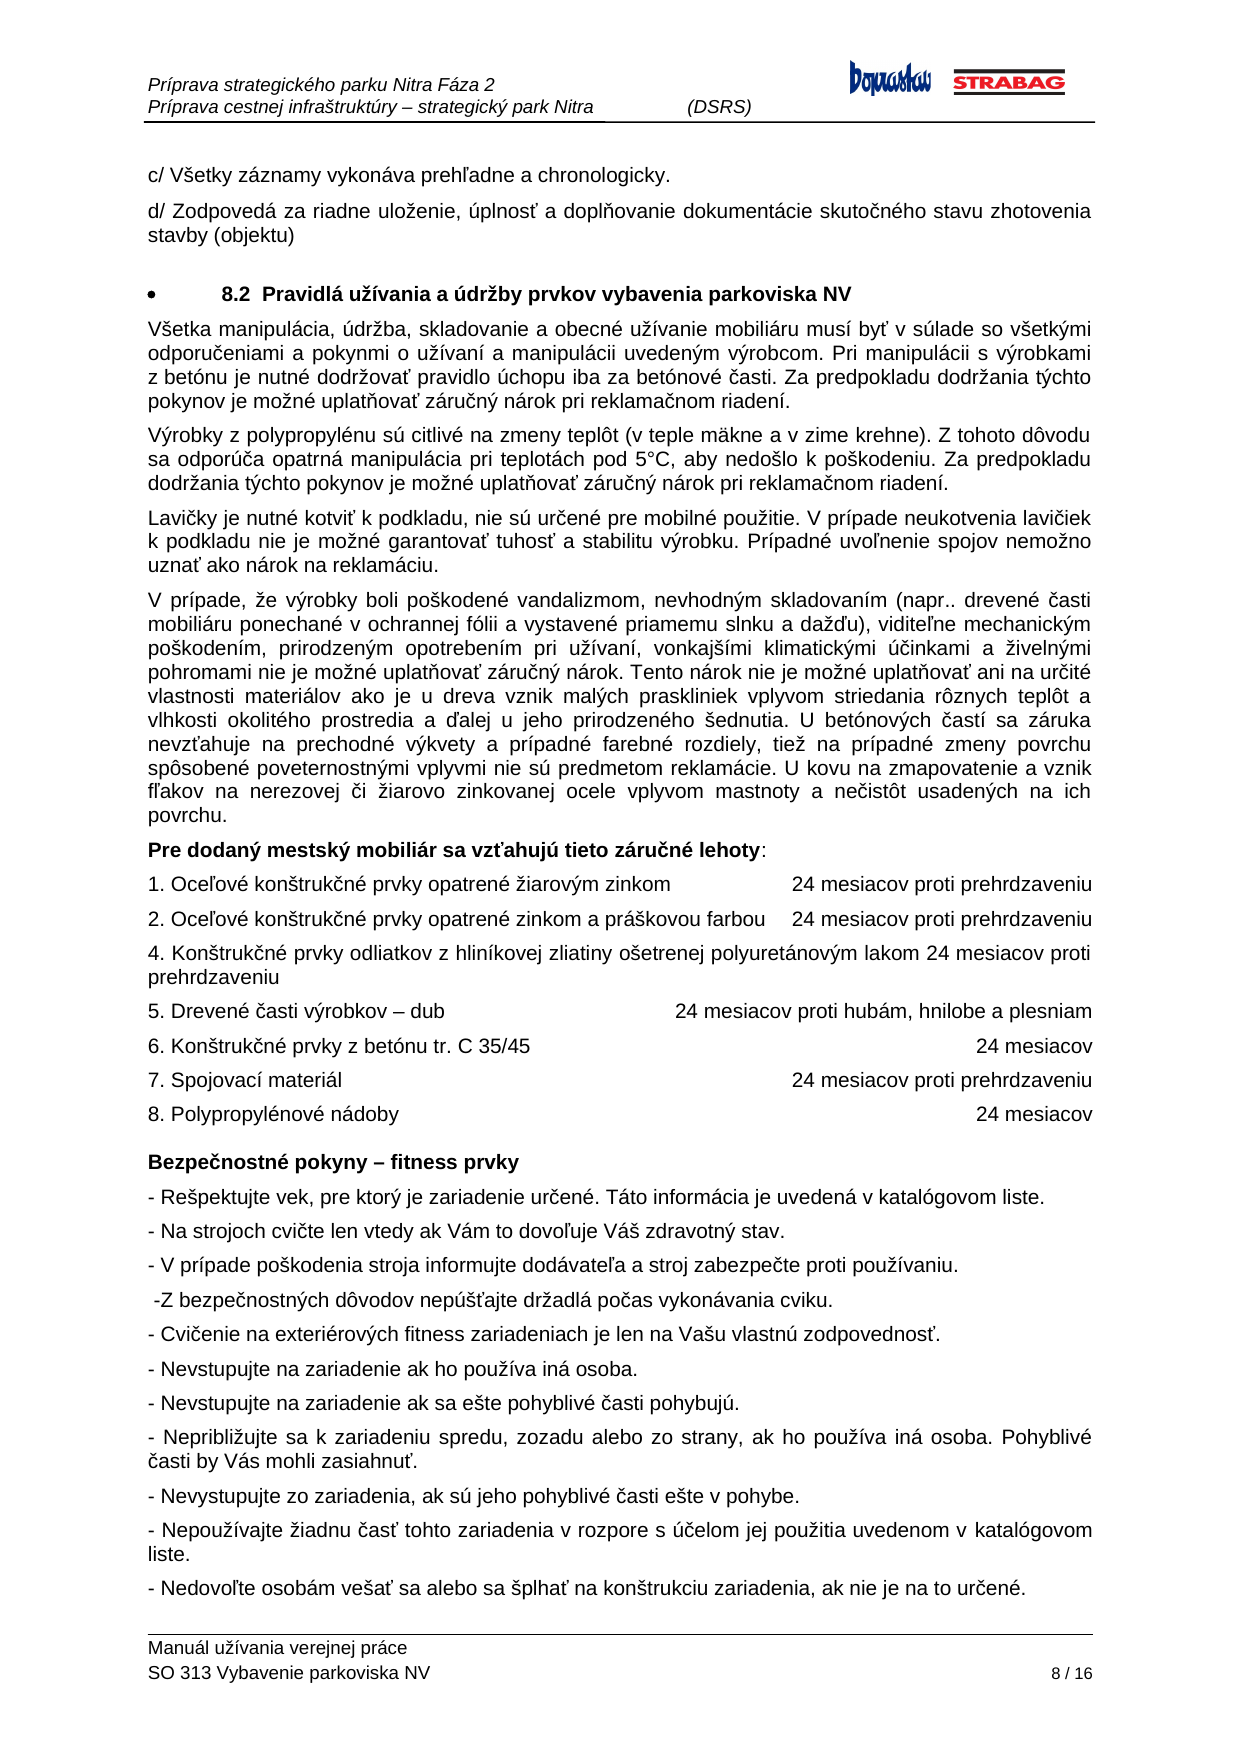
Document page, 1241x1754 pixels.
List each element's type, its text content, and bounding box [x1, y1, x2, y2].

text - Rešpektujte vek, pre ktorý je zariadenie určené. Táto informácia je uvedená v katalógovom liste. [148, 1184, 1093, 1208]
text - Nevstupujte na zariadenie ak ho používa iná osoba. [148, 1356, 1093, 1380]
text - Nepribližujte sa k zariadeniu spredu, zozadu alebo zo strany, ak ho používa iná osoba. Pohyblivé časti by Vás mohli zasiahnuť. [148, 1425, 1093, 1473]
text 5. Drevené časti výrobkov – dub 24 mesiacov proti hubám, hnilobe a plesniam [148, 999, 1093, 1023]
text Všetka manipulácia, údržba, skladovanie a obecné užívanie mobiliáru musí byť v súlade so všetkými odporučeniami a pokynmi o užívaní a manipulácii uvedeným výrobcom. Pri manipulácii s výrobkami z betónu je nutné dodržovať pravidlo úchopu iba za betónové časti. Za predpokladu dodržania týchto pokynov je možné uplatňovať záručný nárok pri reklamačnom riadení. [148, 317, 1093, 413]
text - Nevystupujte zo zariadenia, ak sú jeho pohyblivé časti ešte v pohybe. [148, 1483, 1093, 1507]
list 8.2 Pravidlá užívania a údržby prvkov vybavenia parkoviska NV [148, 282, 1093, 306]
text - Nedovoľte osobám vešať sa alebo sa šplhať na konštrukciu zariadenia, ak nie je na to určené. [148, 1576, 1093, 1600]
text 7. Spojovací materiál 24 mesiacov proti prehrdzaveniu [148, 1068, 1093, 1092]
text - Na strojoch cvičte len vtedy ak Vám to dovoľuje Váš zdravotný stav. [148, 1219, 1093, 1243]
text d/ Zodpovedá za riadne uloženie, úplnosť a doplňovanie dokumentácie skutočného stavu zhotovenia stavby (objektu) [148, 198, 1093, 246]
text - Nevstupujte na zariadenie ak sa ešte pohyblivé časti pohybujú. [148, 1391, 1093, 1415]
text Výrobky z polypropylénu sú citlivé na zmeny teplôt (v teple mäkne a v zime krehne). Z tohoto dôvodu sa odporúča opatrná manipulácia pri teplotách pod 5°C, aby nedošlo k poškodeniu. Za predpokladu dodržania týchto pokynov je možné uplatňovať záručný nárok pri reklamačnom riadení. [148, 423, 1093, 495]
picture [949, 66, 1065, 95]
text 4. Konštrukčné prvky odliatkov z hliníkovej zliatiny ošetrenej polyuretánovým lakom 24 mesiacov proti prehrdzaveniu [148, 941, 1093, 989]
picture [849, 60, 931, 95]
text Lavičky je nutné kotviť k podkladu, nie sú určené pre mobilné použitie. V prípade neukotvenia lavičiek k podkladu nie je možné garantovať tuhosť a stabilitu výrobku. Prípadné uvoľnenie spojov nemožno uznať ako nárok na reklamáciu. [148, 505, 1093, 577]
text Bezpečnostné pokyny – fitness prvky [148, 1150, 1093, 1174]
text 8. Polypropylénové nádoby 24 mesiacov [148, 1102, 1093, 1126]
text -Z bezpečnostných dôvodov nepúšťajte držadlá počas vykonávania cviku. [148, 1288, 1093, 1312]
text c/ Všetky záznamy vykonáva prehľadne a chronologicky. [148, 162, 1093, 186]
text - Nepoužívajte žiadnu časť tohto zariadenia v rozpore s účelom jej použitia uvedenom v katalógovom liste. [148, 1518, 1093, 1566]
text - Cvičenie na exteriérových fitness zariadeniach je len na Vašu vlastnú zodpovednosť. [148, 1322, 1093, 1346]
text - V prípade poškodenia stroja informujte dodávateľa a stroj zabezpečte proti používaniu. [148, 1253, 1093, 1277]
text 1. Oceľové konštrukčné prvky opatrené žiarovým zinkom 24 mesiacov proti prehrdzaveniu [148, 872, 1093, 896]
text 6. Konštrukčné prvky z betónu tr. C 35/45 24 mesiacov [148, 1033, 1093, 1057]
text Pre dodaný mestský mobiliár sa vzťahujú tieto záručné lehoty: [148, 838, 1093, 862]
text 2. Oceľové konštrukčné prvky opatrené zinkom a práškovou farbou 24 mesiacov proti prehrdzaveniu [148, 906, 1093, 930]
text V prípade, že výrobky boli poškodené vandalizmom, nevhodným skladovaním (napr.. drevené časti mobiliáru ponechané v ochrannej fólii a vystavené priamemu slnku a dažďu), viditeľne mechanickým poškodením, prirodzeným opotrebením pri užívaní, vonkajšími klimatickými účinkami a živelnými pohromami nie je možné uplatňovať záručný nárok. Tento nárok nie je možné uplatňovať ani na určité vlastnosti materiálov ako je u dreva vznik malých praskliniek vplyvom striedania rôznych teplôt a vlhkosti okolitého prostredia a ďalej u jeho prirodzeného šednutia. U betónových častí sa záruka nevzťahuje na prechodné výkvety a prípadné farebné rozdiely, tiež na prípadné zmeny povrchu spôsobené poveternostnými vplyvmi nie sú predmetom reklamácie. U kovu na zmapovatenie a vznik fľakov na nerezovej či žiarovo zinkovanej ocele vplyvom mastnoty a nečistôt usadených na ich povrchu. [148, 588, 1093, 827]
